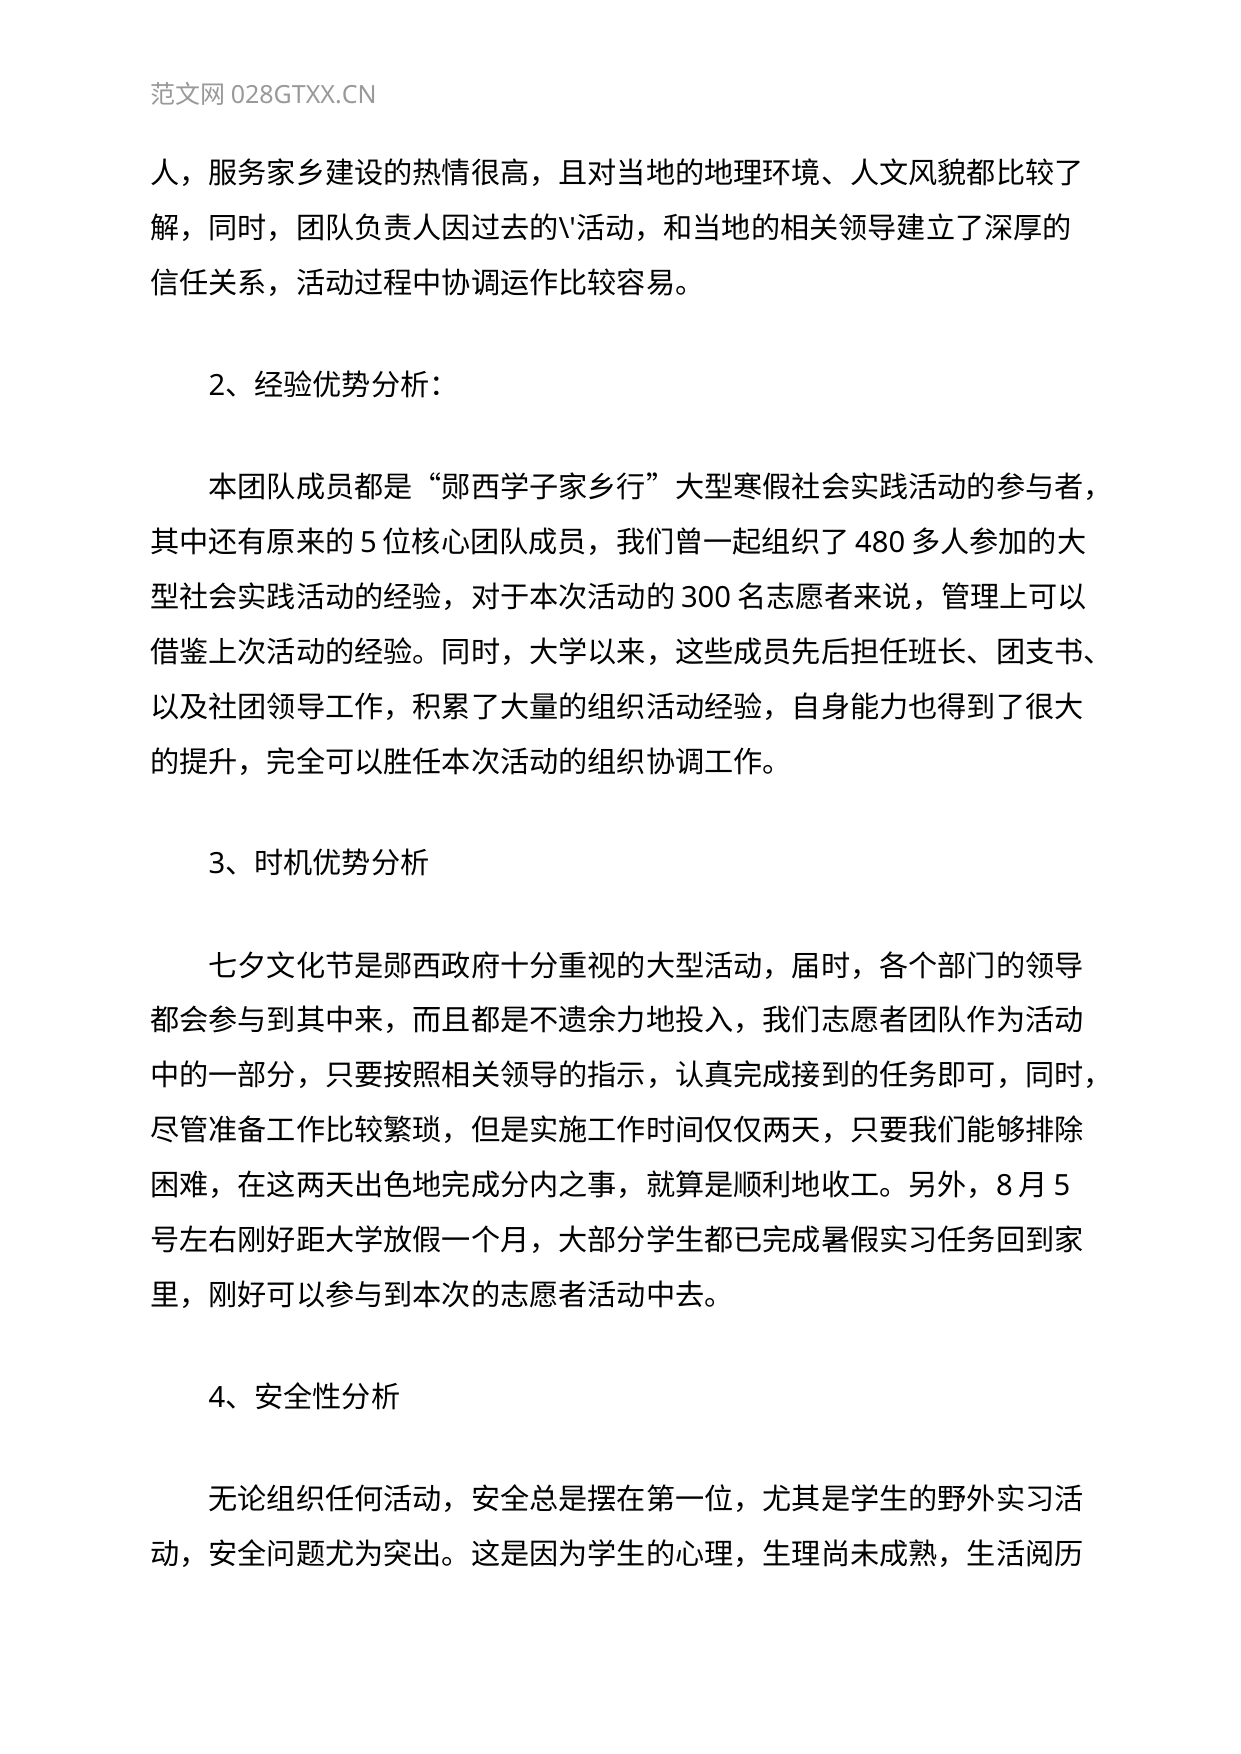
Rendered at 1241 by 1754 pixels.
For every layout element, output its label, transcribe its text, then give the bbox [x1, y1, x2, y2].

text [150, 150, 1090, 302]
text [150, 1475, 1090, 1572]
text 3、时机优势分析 [150, 840, 1090, 882]
text 4、安全性分析 [150, 1373, 1090, 1416]
text 本团队成员都是“郧西学子家乡行”大型寒假社会实践活动的参与者，其中还有原来的5位核心团队成员，我们曾一起组织了480多人参加的大型社会实践活动的经验，对于本次活动的300名志愿者来说，管理上可以借鉴上次活动的经验。同时，大学以来，这些成员先后担任班长、团支书、以及社团领导工作，积累了大量的组织活动经验，自身能力也得到了很大的提升，完全可以胜任本次活动的组织协调工作。 [150, 464, 1090, 781]
text 七夕文化节是郧西政府十分重视的大型活动，届时，各个部门的领导都会参与到其中来，而且都是不遗余力地投入，我们志愿者团队作为活动中的一部分，只要按照相关领导的指示，认真完成接到的任务即可，同时，尽管准备工作比较繁琐，但是实施工作时间仅仅两天，只要我们能够排除困难，在这两天出色地完成分内之事，就算是顺利地收工。另外，8月5号左右刚好距大学放假一个月，大部分学生都已完成暑假实习任务回到家里，刚好可以参与到本次的志愿者活动中去。 [150, 942, 1090, 1314]
text 2、经验优势分析： [150, 362, 1090, 404]
